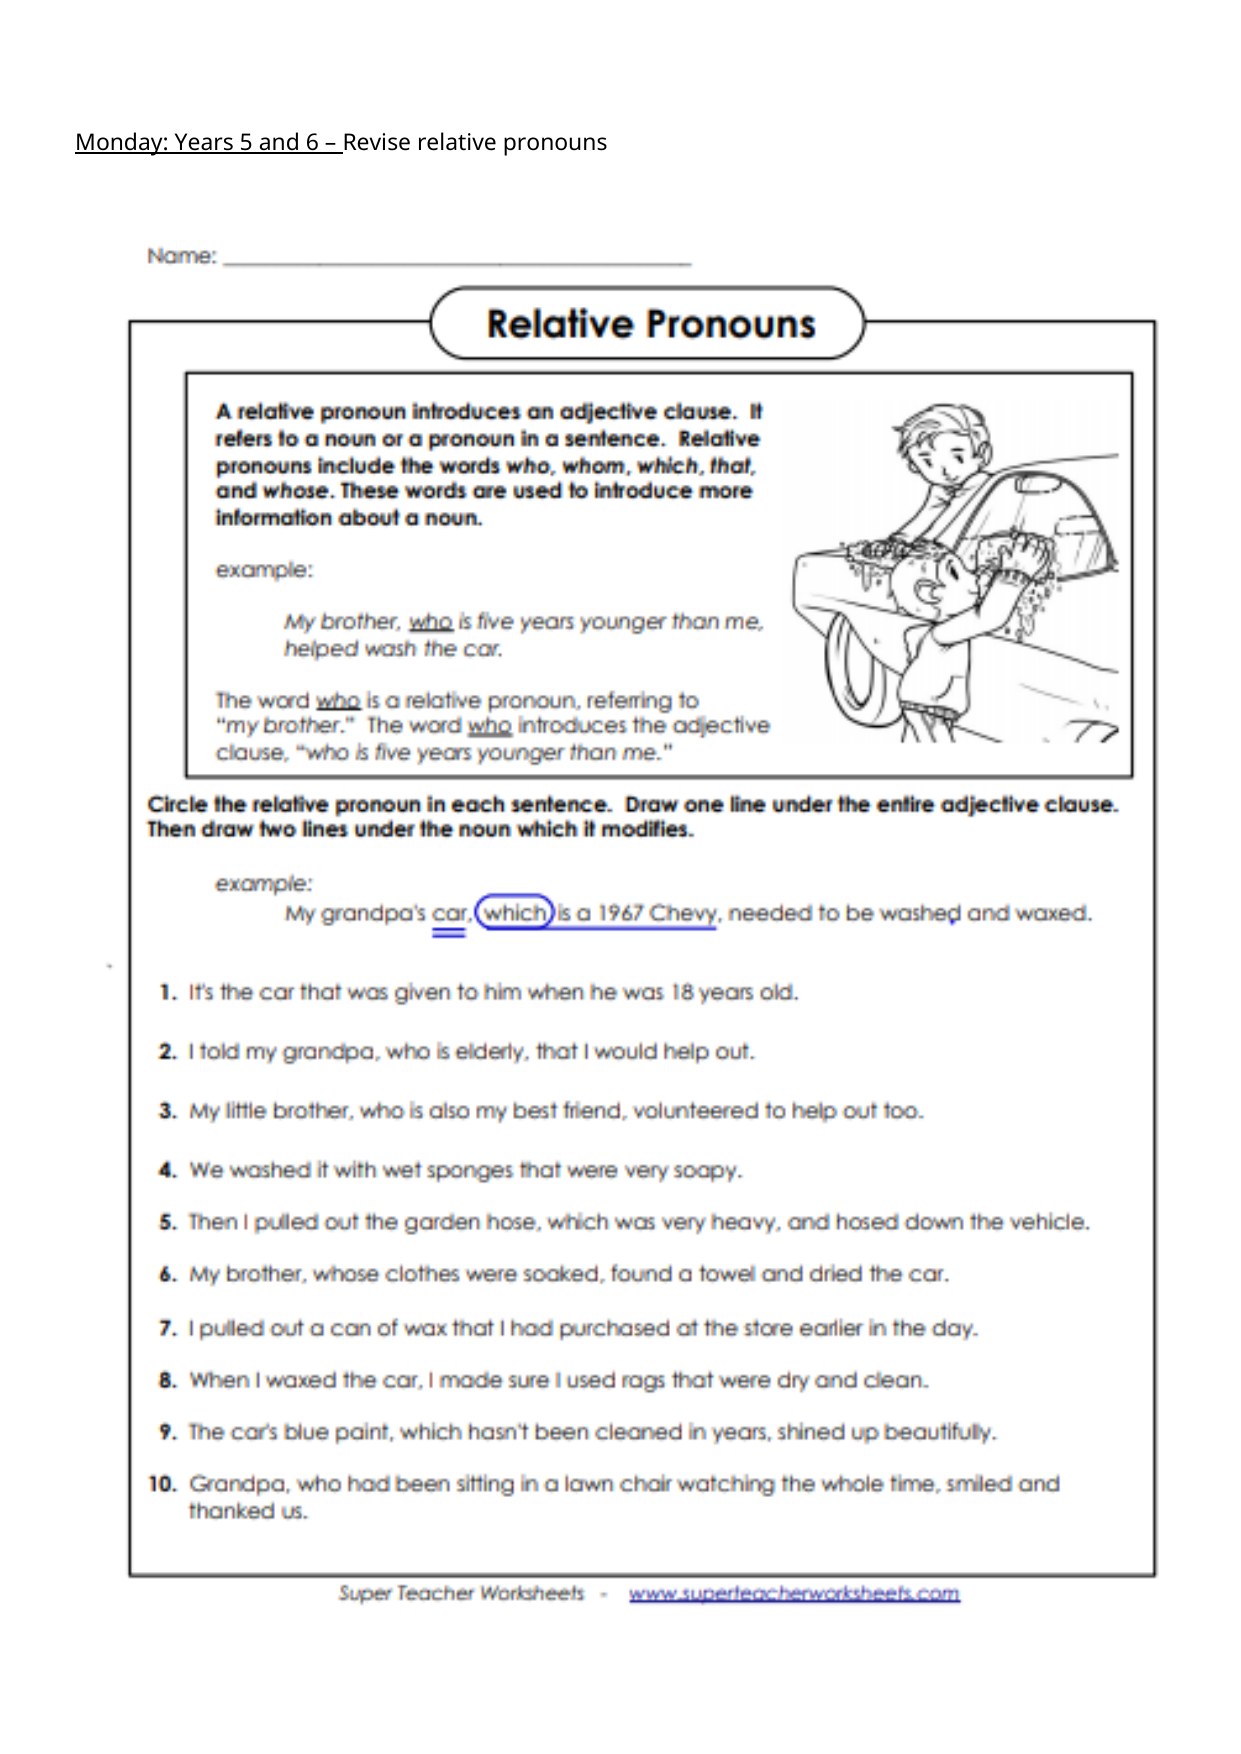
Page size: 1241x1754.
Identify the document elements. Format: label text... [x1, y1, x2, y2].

text Monday: Years 5 and 6 – Revise relative pronouns [75, 125, 1165, 157]
picture [75, 175, 1186, 1623]
